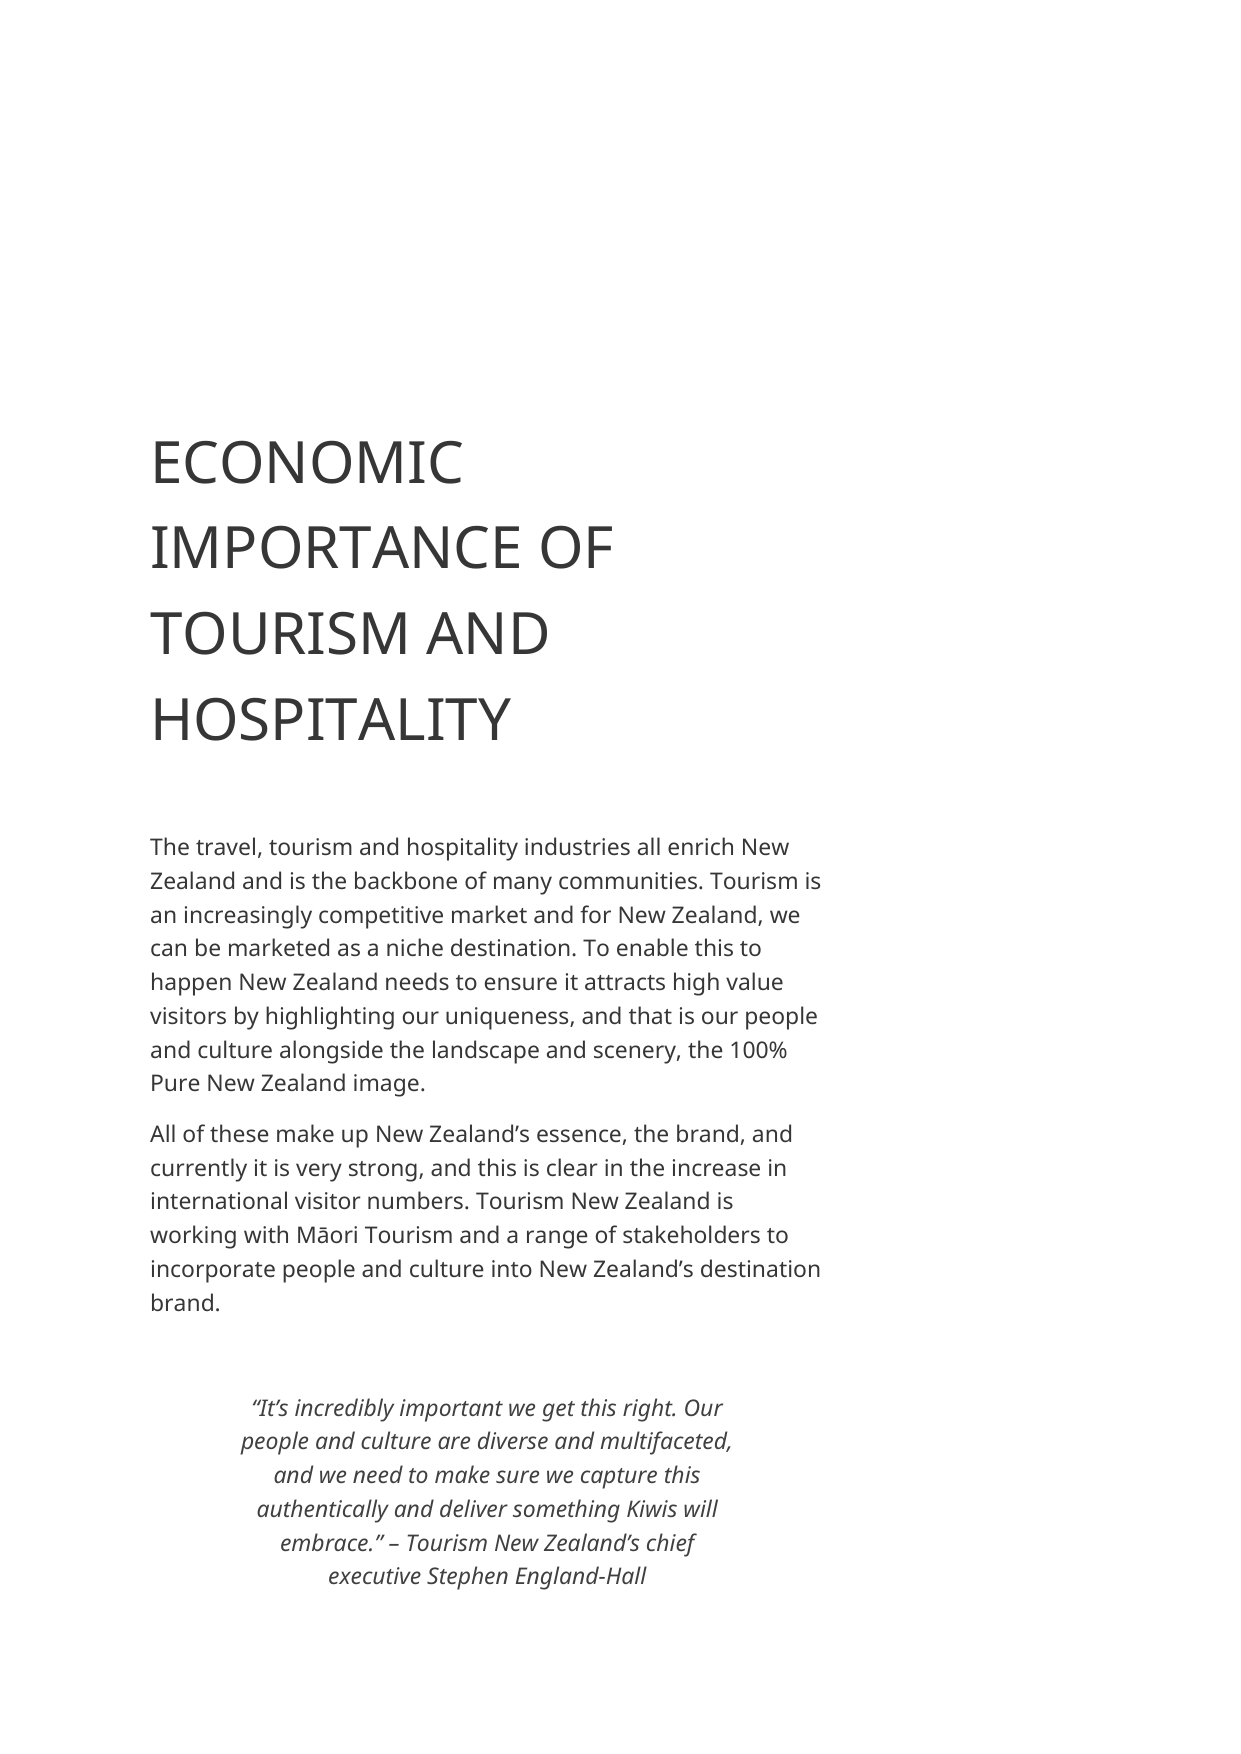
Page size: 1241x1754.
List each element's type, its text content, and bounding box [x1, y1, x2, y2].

subtitle Economic importance of tourism and hospitality [150, 421, 827, 758]
text All of these make up New Zealand’s essence, the brand, and currently it is very strong, and this is clear in the increase in international visitor numbers. Tourism New Zealand is working with Māori Tourism and a range of stakeholders to incorporate people and culture into New Zealand’s destination brand. [150, 1118, 827, 1318]
text The travel, tourism and hospitality industries all enrich New Zealand and is the backbone of many communities. Tourism is an increasingly competitive market and for New Zealand, we can be marketed as a niche destination. To enable this to happen New Zealand needs to ensure it attracts high value visitors by highlighting our uniqueness, and that is our people and culture alongside the landscape and scenery, the 100% Pure New Zealand image. [150, 831, 827, 1098]
text “It’s incredibly important we get this right. Our people and culture are diverse and multifaceted, and we need to make sure we capture this authentically and deliver something Kiwis will embrace.” – Tourism New Zealand’s chief executive Stephen England-Hall [240, 1391, 737, 1591]
